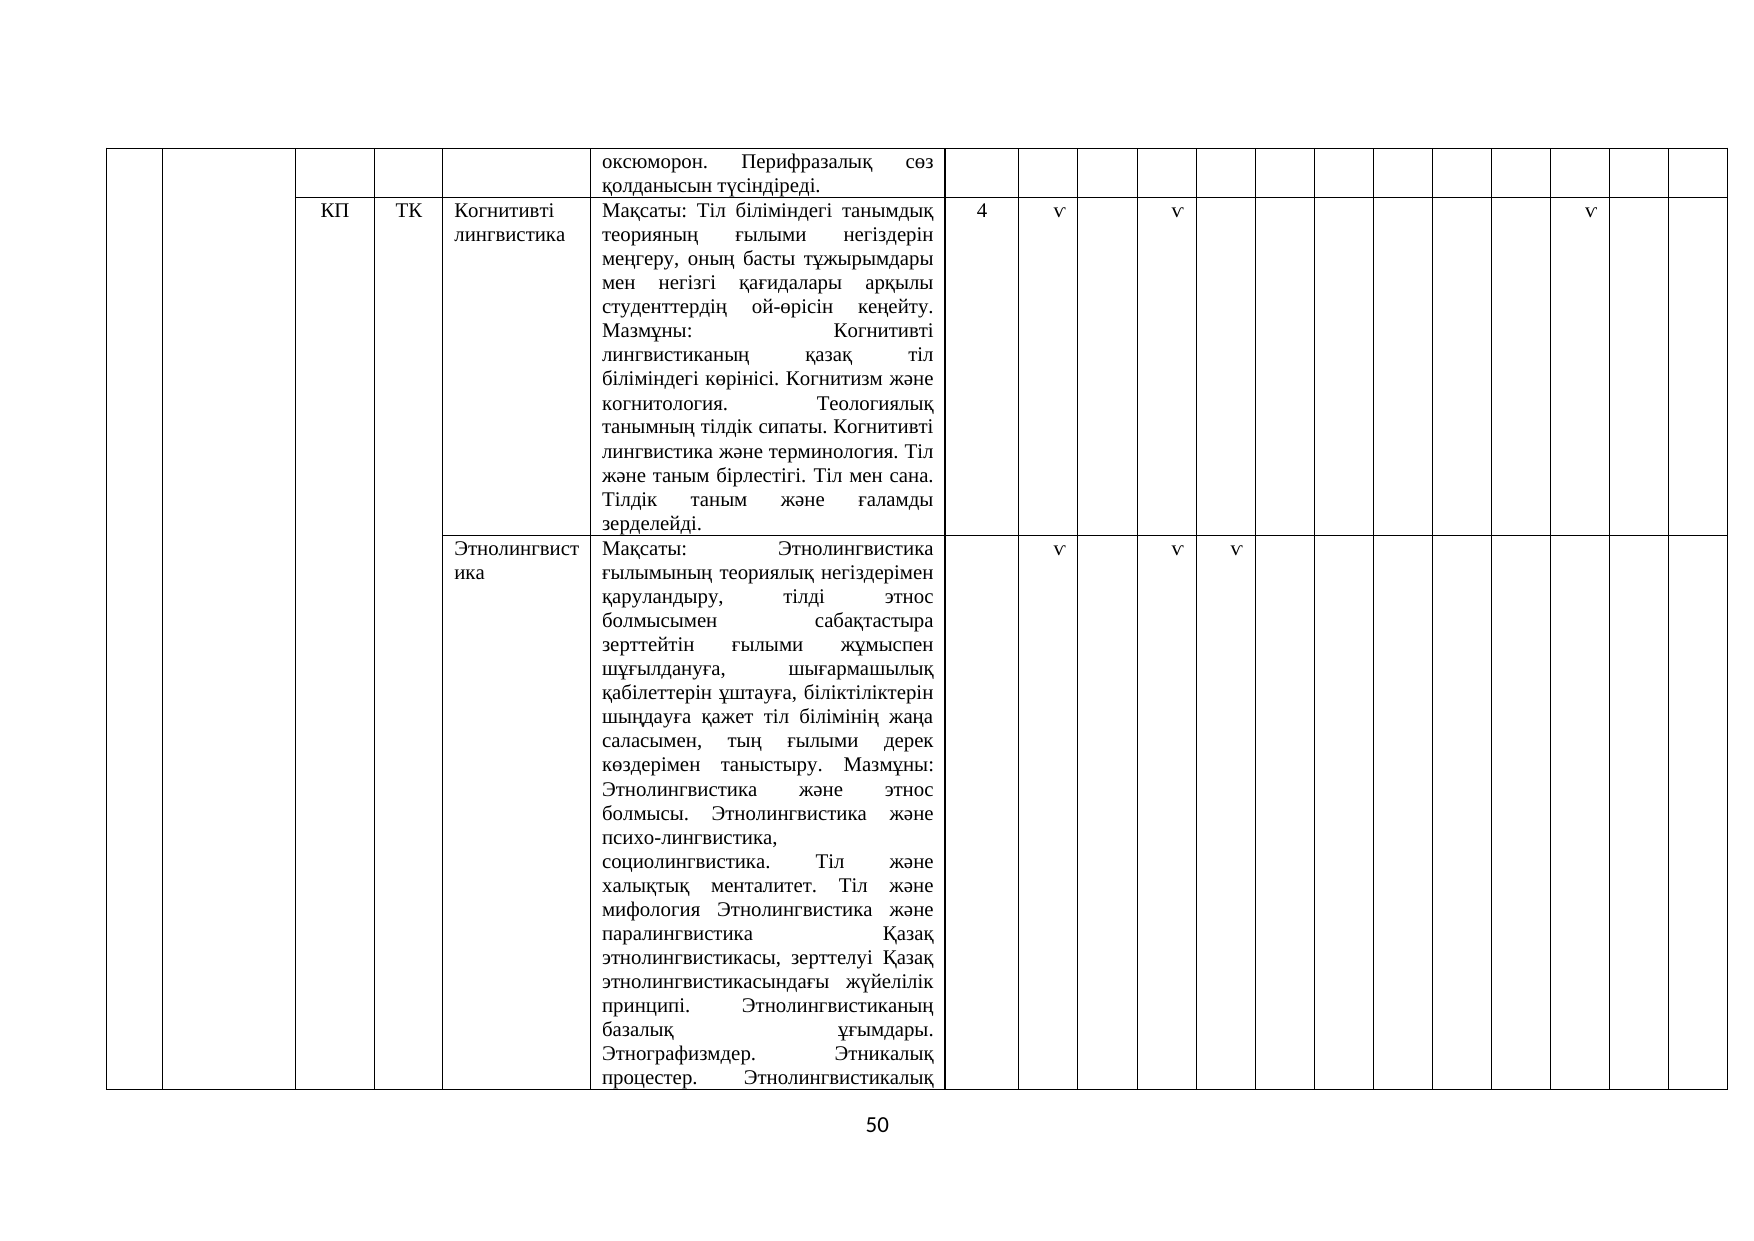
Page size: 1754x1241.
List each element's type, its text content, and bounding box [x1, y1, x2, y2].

table_cell [1197, 198, 1255, 535]
table_cell [1078, 149, 1137, 197]
table_cell ѵ [1551, 149, 1609, 197]
table_cell ТК [375, 198, 442, 1089]
table_cell [1197, 149, 1255, 197]
table_cell 4 [946, 198, 1018, 535]
table_cell [1669, 149, 1727, 197]
table_cell ѵ [1138, 198, 1196, 535]
table_cell [1669, 198, 1727, 535]
table_cell [1078, 198, 1137, 535]
table_cell ѵ [1138, 149, 1196, 197]
table_cell ѵ [1019, 536, 1077, 1089]
table_cell [1492, 536, 1550, 1089]
table_cell ѵ [1197, 536, 1255, 1089]
table_cell [946, 536, 1018, 1089]
table_cell [1374, 536, 1432, 1089]
table_cell [1256, 198, 1314, 535]
table_cell ѵ [1551, 198, 1609, 535]
table_cell [1374, 149, 1432, 197]
table_cell ѵ [1433, 149, 1491, 197]
table_cell [1019, 149, 1077, 197]
table_cell [1433, 536, 1491, 1089]
table_cell [1374, 198, 1432, 535]
table_cell [1669, 536, 1727, 1089]
table_cell ѵ [1138, 536, 1196, 1089]
table_cell [1610, 149, 1668, 197]
table_cell Этнолингвистика [443, 536, 590, 1089]
table_cell [1256, 536, 1314, 1089]
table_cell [443, 149, 590, 197]
table_cell [1610, 198, 1668, 535]
table_cell Мақсаты: Тіл біліміндегі танымдық теорияның ғылыми негіздерін меңгеру, оның басты тұжырымдары мен негізгі қағидалары арқылы студенттердің ой-өрісін кеңейту. Мазмұны: Когнитивті лингвистиканың қазақ тіл біліміндегі көрінісі. Когнитизм және когнитология. Теологиялық танымның тілдік сипаты. Когнитивті лингвистика және терминология. Тіл және таным бірлестігі. Тіл мен сана. Тілдік таным және ғаламды зерделейді. [591, 198, 944, 535]
table_cell [1315, 536, 1373, 1089]
table_cell ѵ [1315, 149, 1373, 197]
table_cell [1610, 536, 1668, 1089]
table_cell Когнитивті лингвистика [443, 198, 590, 535]
table_cell КП [296, 198, 374, 1089]
table_cell [1492, 149, 1550, 197]
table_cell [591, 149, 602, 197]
table_cell [1433, 198, 1491, 535]
table_cell [1078, 536, 1137, 1089]
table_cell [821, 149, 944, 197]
table_cell [946, 149, 1018, 197]
table_cell ѵ [1019, 198, 1077, 535]
table_cell [1492, 198, 1550, 535]
table_cell [1315, 198, 1373, 535]
table_cell [1551, 536, 1609, 1089]
table_cell [1256, 149, 1314, 197]
